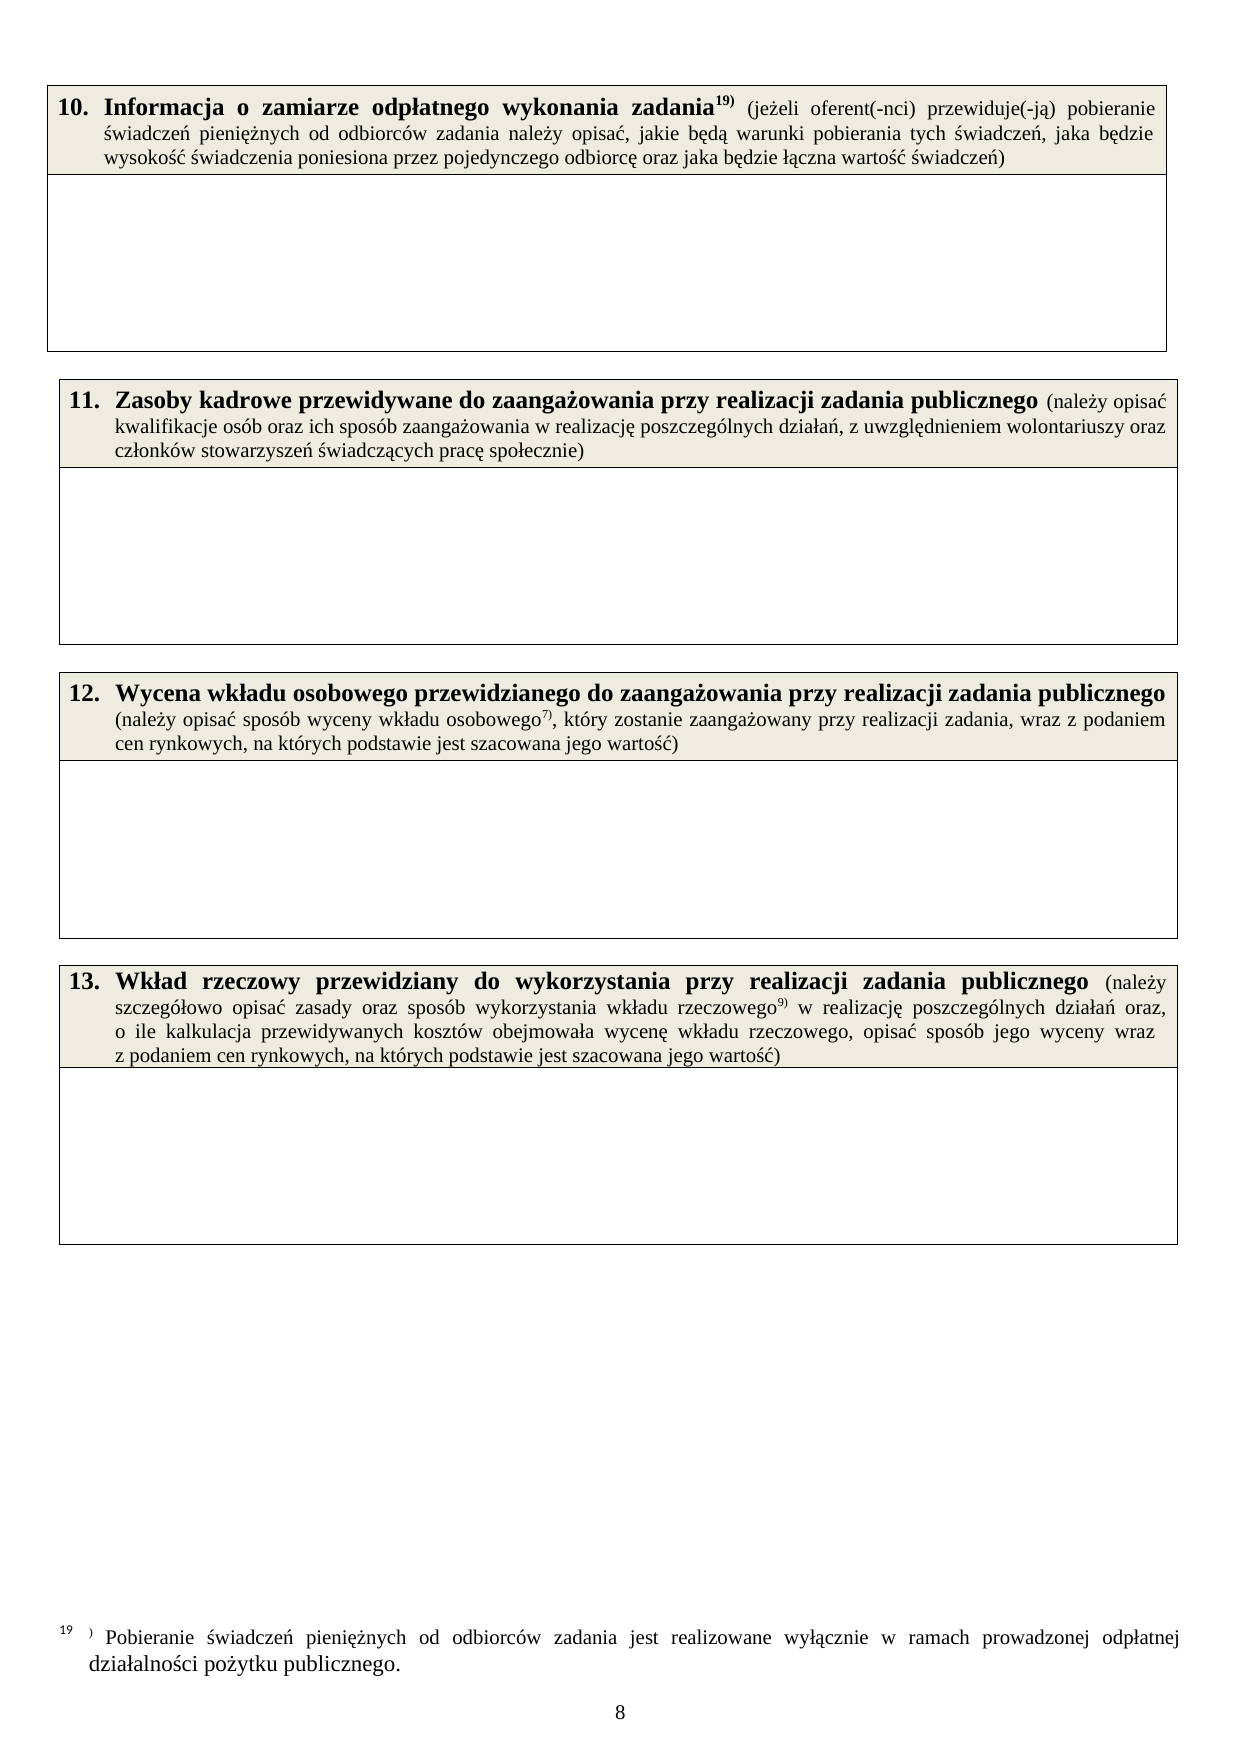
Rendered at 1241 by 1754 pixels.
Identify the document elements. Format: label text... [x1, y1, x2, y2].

table_cell [60, 761, 1177, 937]
table_cell [48, 175, 1166, 351]
table_header Wkład rzeczowy przewidziany do wykorzystania przy realizacji zadania publicznego (należy szczegółowo opisać zasady oraz sposób wykorzystania wkładu rzeczowego9) w realizację poszczególnych działań oraz, o ile kalkulacja przewidywanych kosztów obejmowała wycenę wkładu rzeczowego, opisać sposób jego wyceny wraz z podaniem cen rynkowych, na których podstawie jest szacowana jego wartość) [60, 966, 1177, 1067]
table_header Wycena wkładu osobowego przewidzianego do zaangażowania przy realizacji zadania publicznego (należy opisać sposób wyceny wkładu osobowego7), który zostanie zaangażowany przy realizacji zadania, wraz z podaniem cen rynkowych, na których podstawie jest szacowana jego wartość) [60, 673, 1177, 760]
table_cell [60, 1068, 1177, 1244]
table_cell [60, 468, 1177, 644]
table_header Zasoby kadrowe przewidywane do zaangażowania przy realizacji zadania publicznego (należy opisać kwalifikacje osób oraz ich sposób zaangażowania w realizację poszczególnych działań, z uwzględnieniem wolontariuszy oraz członków stowarzyszeń świadczących pracę społecznie) [60, 380, 1177, 467]
table_header Informacja o zamiarze odpłatnego wykonania zadania) (jeżeli oferent(-nci) przewiduje(-ją) pobieranie świadczeń pieniężnych od odbiorców zadania należy opisać, jakie będą warunki pobierania tych świadczeń, jaka będzie wysokość świadczenia poniesiona przez pojedynczego odbiorcę oraz jaka będzie łączna wartość świadczeń) [48, 86, 1166, 174]
